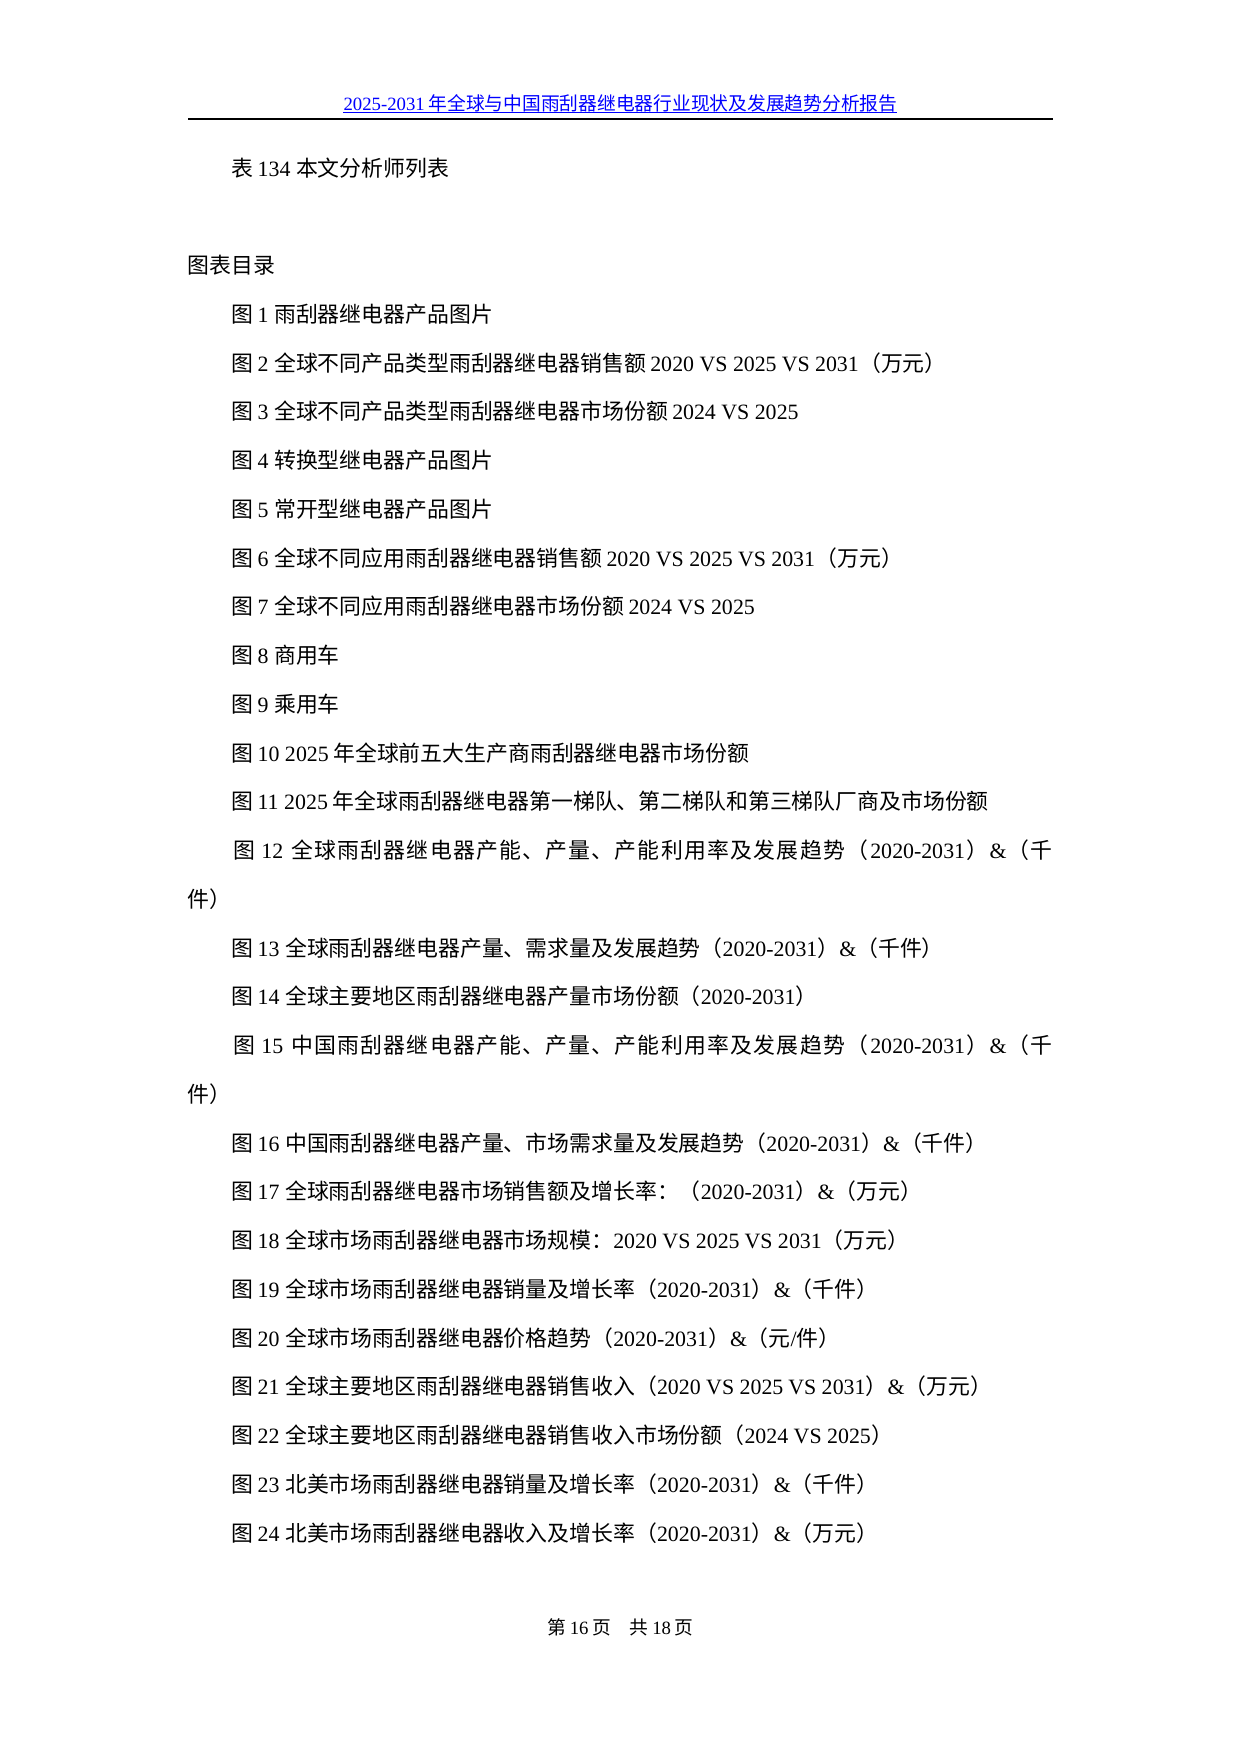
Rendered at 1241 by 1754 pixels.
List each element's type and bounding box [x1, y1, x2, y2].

text [187, 150, 1053, 1548]
